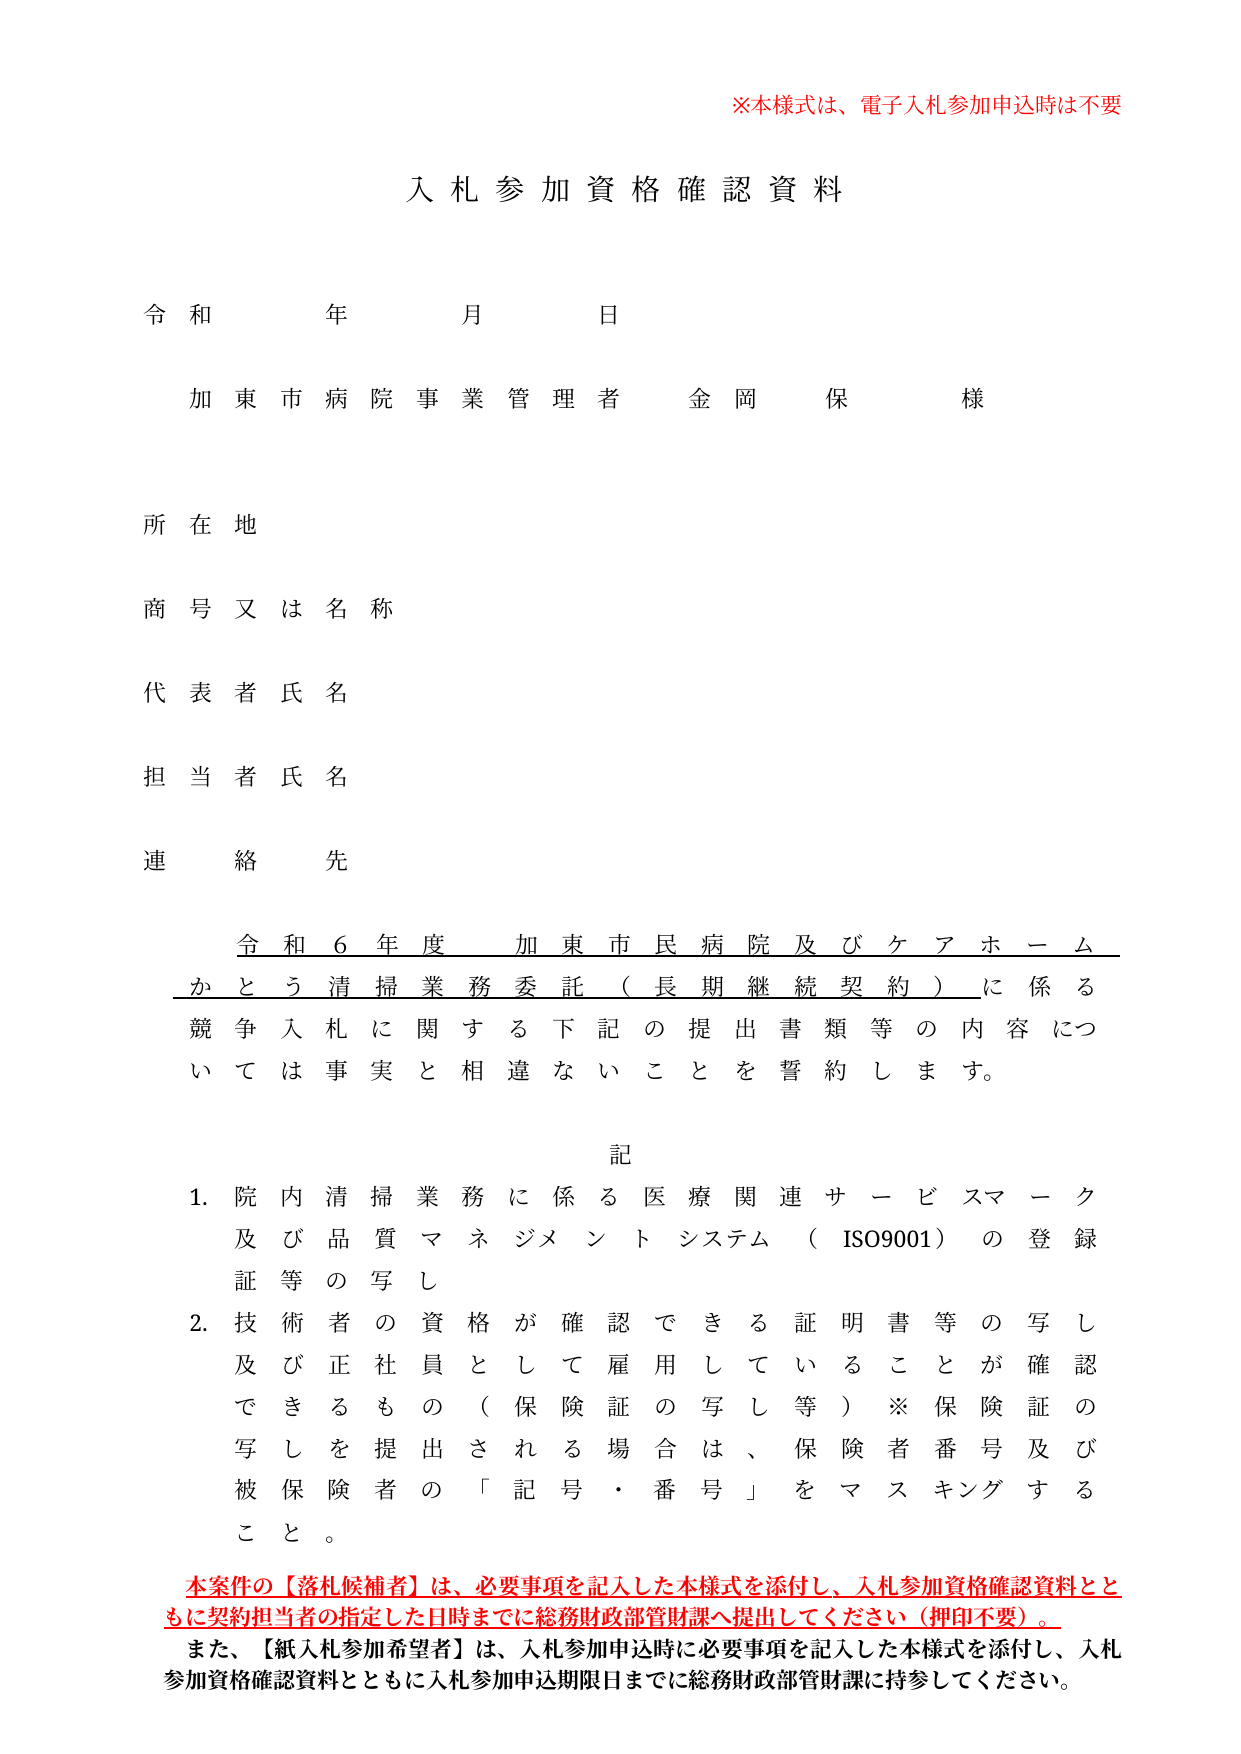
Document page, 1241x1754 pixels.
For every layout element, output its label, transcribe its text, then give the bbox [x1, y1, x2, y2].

text 令和 年 月 日 [144, 251, 1120, 335]
text 所在地 [144, 461, 1120, 544]
text 代表者氏名 [144, 628, 1120, 712]
text 連 絡 先 [144, 796, 1120, 880]
text 記 [144, 1132, 1120, 1174]
text 担当者氏名 [144, 712, 1120, 796]
text 令和６年度 加東市民病院及びケアホームかとう清掃業務委託（長期継続契約）に係る競争入札に関する下記の提出書類等の内容については事実と相違ないことを誓約します。 [144, 922, 1120, 1090]
text 加東市病院事業管理者 金岡 保 様 [144, 377, 1120, 419]
list 技術者の資格が確認できる証明書等の写し及び正社員として雇用していることが確認できるもの（保険証の写し等）※保険証の写しを提出される場合は、保険者番号及び被保険者の「記号・番号」をマスキングすること。 [187, 1300, 1120, 1552]
text 入札参加資格確認資料 [144, 167, 1120, 209]
text 商号又は名称 [144, 544, 1120, 628]
list 院内清掃業務に係る医療関連サービスマーク及び品質マネジメントシステム（ISO9001）の登録証等の写し [187, 1174, 1120, 1300]
